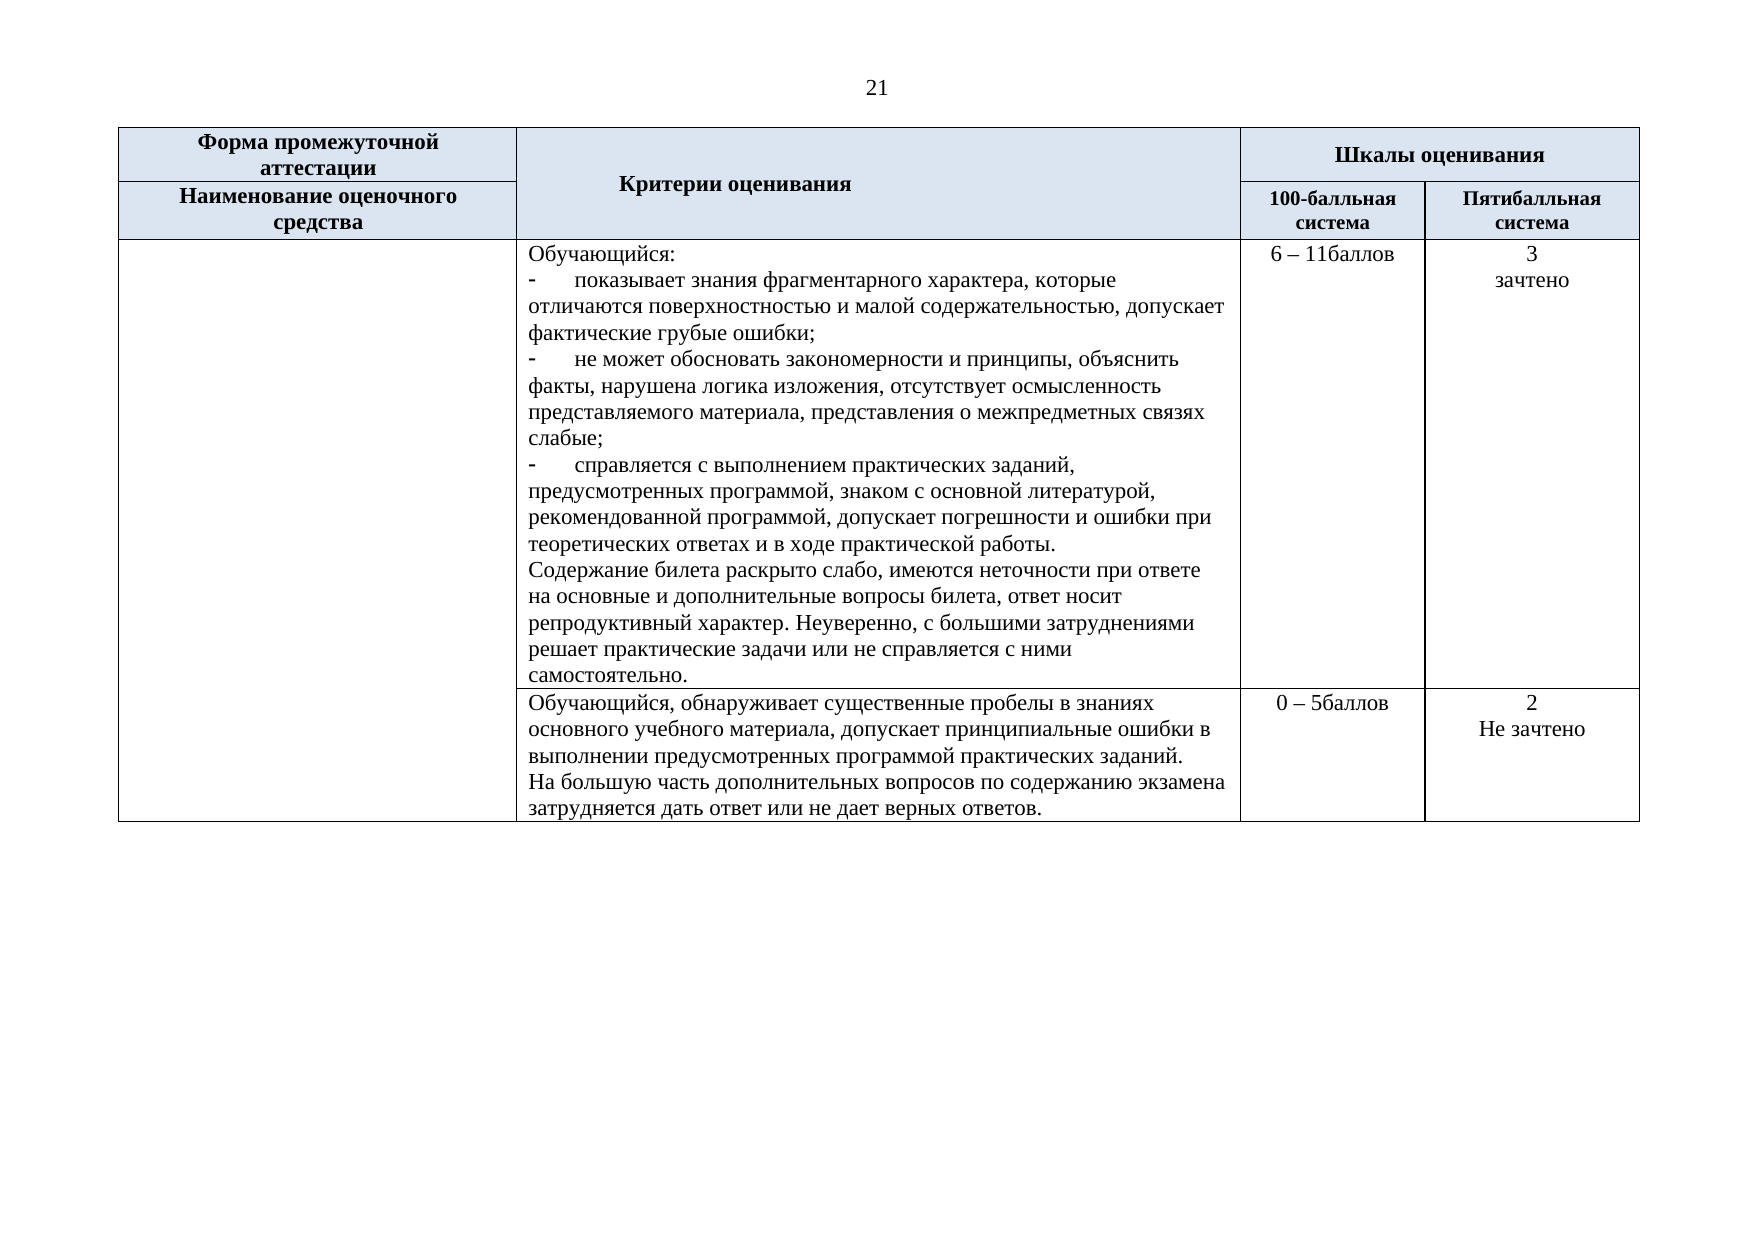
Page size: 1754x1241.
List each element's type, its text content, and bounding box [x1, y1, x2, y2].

table_cell Пятибалльная система [1426, 182, 1639, 239]
table_header Шкалы оценивания [1241, 128, 1639, 181]
table_cell 100-балльная система [1241, 182, 1424, 239]
table_cell Обучающийся: показывает знания фрагментарного характера, которые отличаются поверхностностью и малой содержательностью, допускает фактические грубые ошибки; не может обосновать закономерности и принципы, объяснить факты, нарушена логика изложения, отсутствует осмысленность представляемого материала, представления о межпредметных связях слабые; справляется с выполнением практических заданий, предусмотренных программой, знаком с основной литературой, рекомендованной программой, допускает погрешности и ошибки при теоретических ответах и в ходе практической работы. Содержание билета раскрыто слабо, имеются неточности при ответе на основные и дополнительные вопросы билета, ответ носит репродуктивный характер. Неуверенно, с большими затруднениями решает практические задачи или не справляется с ними самостоятельно. [517, 240, 1240, 688]
table_cell 6 – 11баллов [1241, 240, 1424, 688]
table_header Форма промежуточной аттестации [119, 128, 516, 181]
table_cell 2 Не зачтено [1426, 689, 1639, 821]
table_header Критерии оценивания [517, 128, 1240, 239]
table_cell 0 – 5баллов [1241, 689, 1424, 821]
table_cell Обучающийся, обнаруживает существенные пробелы в знаниях основного учебного материала, допускает принципиальные ошибки в выполнении предусмотренных программой практических заданий. На большую часть дополнительных вопросов по содержанию экзамена затрудняется дать ответ или не дает верных ответов. [517, 689, 1240, 821]
table_cell Наименование оценочного средства [119, 182, 516, 239]
table_cell 3 зачтено [1426, 240, 1639, 688]
